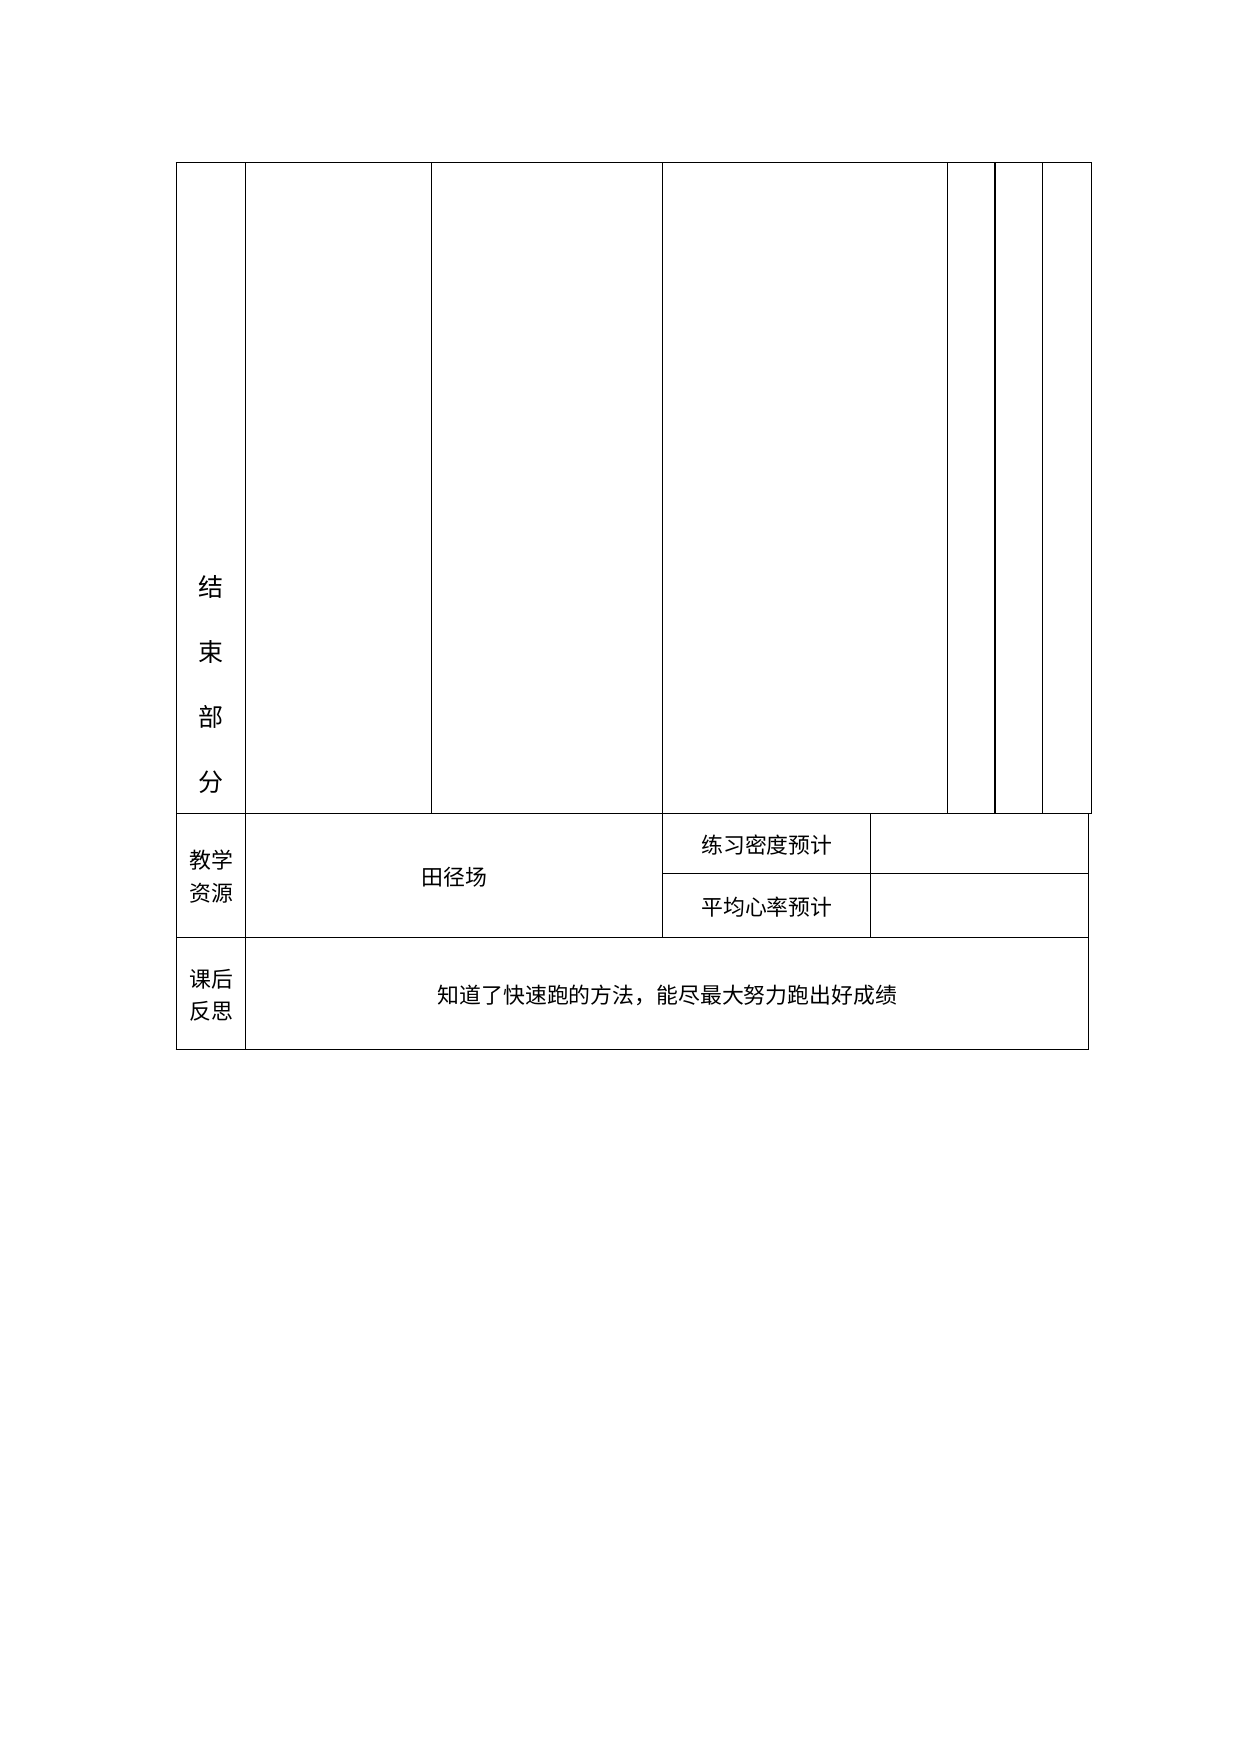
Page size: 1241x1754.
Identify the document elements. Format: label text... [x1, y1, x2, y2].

table_cell 课后反思 [177, 938, 245, 1049]
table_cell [432, 163, 662, 813]
table_cell 知道了快速跑的方法，能尽最大努力跑出好成绩 [246, 938, 1088, 1049]
table_cell [948, 163, 994, 813]
table_cell [1043, 163, 1091, 813]
table_cell 结束部分 [177, 163, 245, 813]
table_cell [871, 814, 1088, 873]
table_cell 教学资源 [177, 814, 245, 937]
table_cell [996, 163, 1042, 813]
table_cell 练习密度预计 [663, 814, 870, 873]
table_cell [871, 874, 1088, 937]
table_cell 田径场 [246, 814, 662, 937]
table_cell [663, 163, 947, 813]
table_cell 平均心率预计 [663, 874, 870, 937]
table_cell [246, 163, 431, 813]
